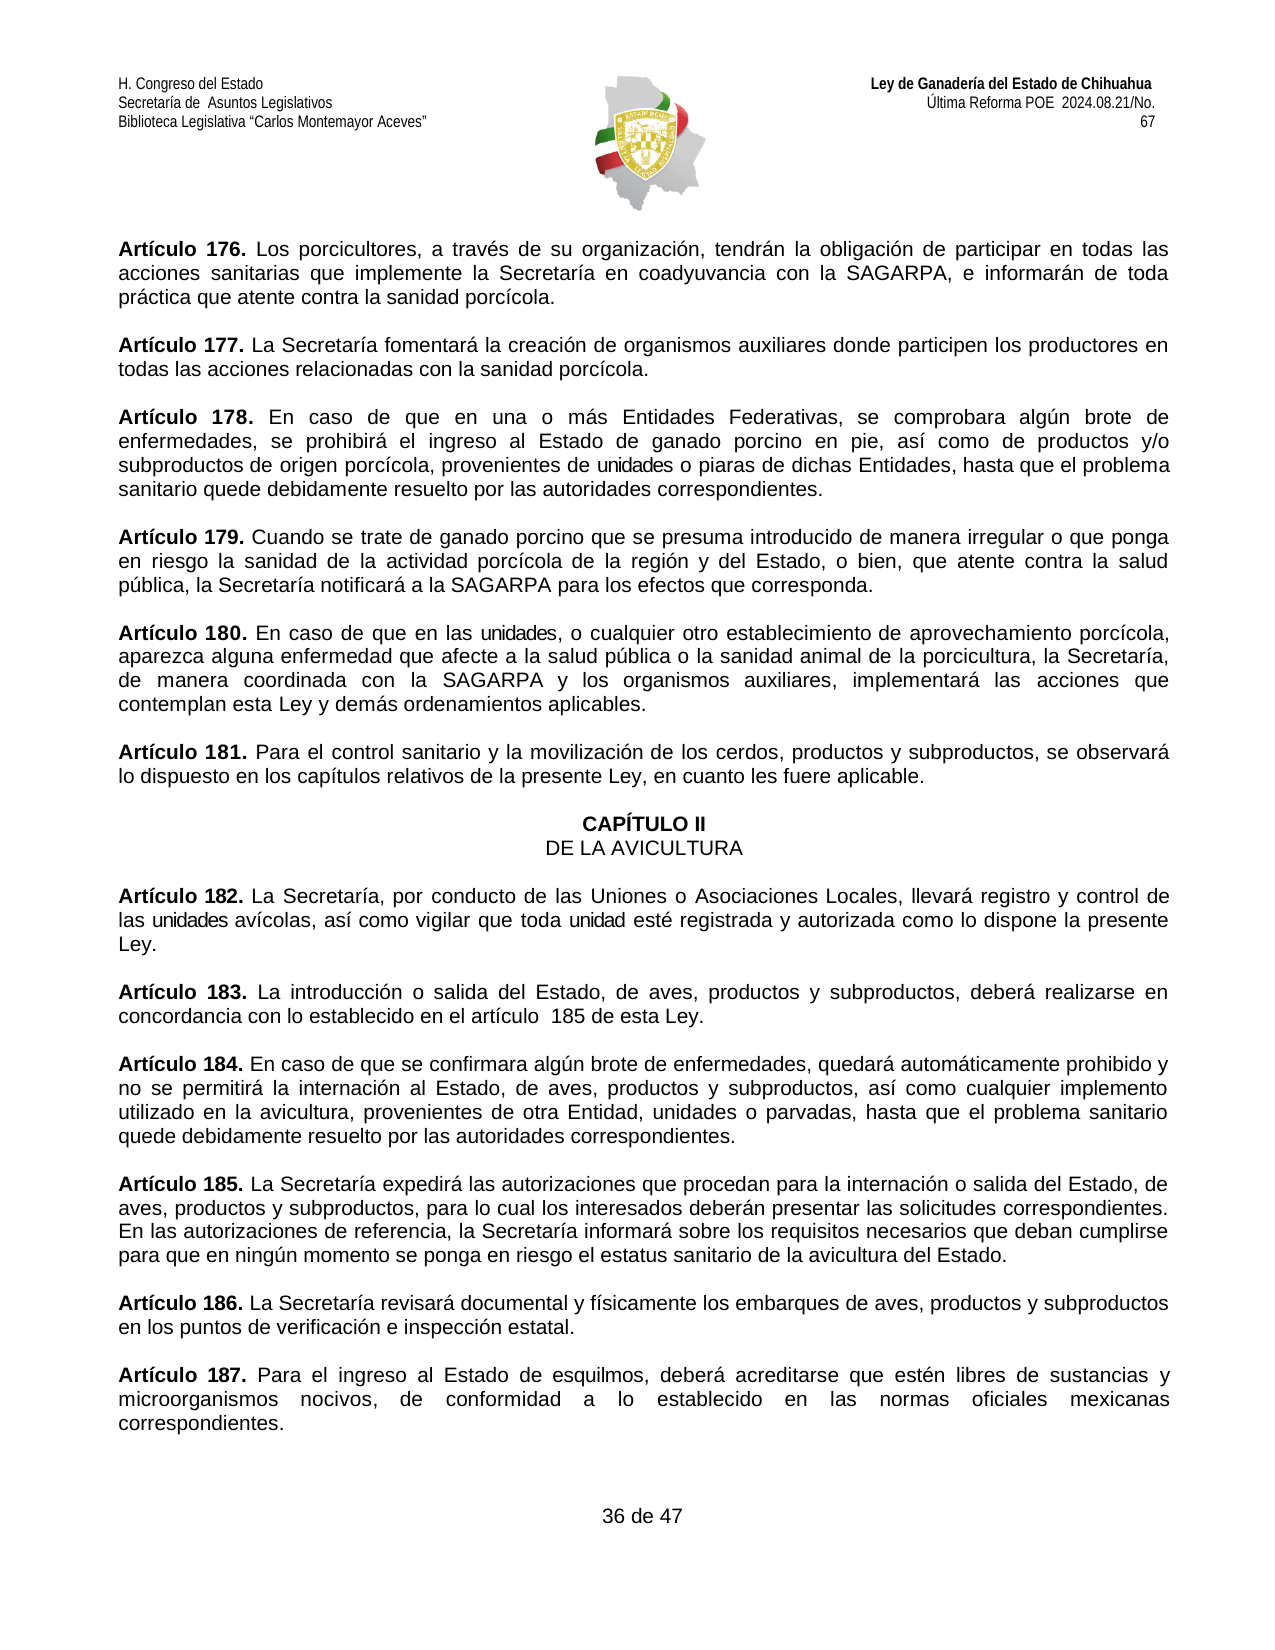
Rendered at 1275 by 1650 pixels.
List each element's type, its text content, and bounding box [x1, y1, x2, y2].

text Artículo 186. La Secretaría revisará documental y físicamente los embarques de aves, productos y subproductos en los puntos de verificación e inspección estatal. [118, 1291, 1170, 1339]
picture [591, 73, 709, 213]
text CAPÍTULO II [118, 812, 1170, 836]
text DE LA AVICULTURA [118, 836, 1170, 860]
text Artículo 187. Para el ingreso al Estado de esquilmos, deberá acreditarse que estén libres de sustancias y microorganismos nocivos, de conformidad a lo establecido en las normas oficiales mexicanas correspondientes. [118, 1363, 1170, 1435]
text Artículo 181. Para el control sanitario y la movilización de los cerdos, productos y subproductos, se observará lo dispuesto en los capítulos relativos de la presente Ley, en cuanto les fuere aplicable. [118, 740, 1170, 788]
text Artículo 185. La Secretaría expedirá las autorizaciones que procedan para la internación o salida del Estado, de aves, productos y subproductos, para lo cual los interesados deberán presentar las solicitudes correspondientes. En las autorizaciones de referencia, la Secretaría informará sobre los requisitos necesarios que deban cumplirse para que en ningún momento se ponga en riesgo el estatus sanitario de la avicultura del Estado. [118, 1171, 1170, 1267]
text Artículo 182. La Secretaría, por conducto de las Uniones o Asociaciones Locales, llevará registro y control de las unidades avícolas, así como vigilar que toda unidad esté registrada y autorizada como lo dispone la presente Ley. [118, 884, 1170, 956]
text Artículo 183. La introducción o salida del Estado, de aves, productos y subproductos, deberá realizarse en concordancia con lo establecido en el artículo 185 de esta Ley. [118, 980, 1170, 1028]
text Artículo 180. En caso de que en las unidades, o cualquier otro establecimiento de aprovechamiento porcícola, aparezca alguna enfermedad que afecte a la salud pública o la sanidad animal de la porcicultura, la Secretaría, de manera coordinada con la SAGARPA y los organismos auxiliares, implementará las acciones que contemplan esta Ley y demás ordenamientos aplicables. [118, 620, 1170, 716]
text Artículo 184. En caso de que se confirmara algún brote de enfermedades, quedará automáticamente prohibido y no se permitirá la internación al Estado, de aves, productos y subproductos, así como cualquier implemento utilizado en la avicultura, provenientes de otra Entidad, unidades o parvadas, hasta que el problema sanitario quede debidamente resuelto por las autoridades correspondientes. [118, 1052, 1170, 1147]
text Artículo 176. Los porcicultores, a través de su organización, tendrán la obligación de participar en todas las acciones sanitarias que implemente la Secretaría en coadyuvancia con la SAGARPA, e informarán de toda práctica que atente contra la sanidad porcícola. [118, 237, 1170, 309]
text Artículo 178. En caso de que en una o más Entidades Federativas, se comprobara algún brote de enfermedades, se prohibirá el ingreso al Estado de ganado porcino en pie, así como de productos y/o subproductos de origen porcícola, provenientes de unidades o piaras de dichas Entidades, hasta que el problema sanitario quede debidamente resuelto por las autoridades correspondientes. [118, 405, 1170, 501]
text Artículo 179. Cuando se trate de ganado porcino que se presuma introducido de manera irregular o que ponga en riesgo la sanidad de la actividad porcícola de la región y del Estado, o bien, que atente contra la salud pública, la Secretaría notificará a la SAGARPA para los efectos que corresponda. [118, 524, 1170, 596]
text Artículo 177. La Secretaría fomentará la creación de organismos auxiliares donde participen los productores en todas las acciones relacionadas con la sanidad porcícola. [118, 333, 1170, 381]
